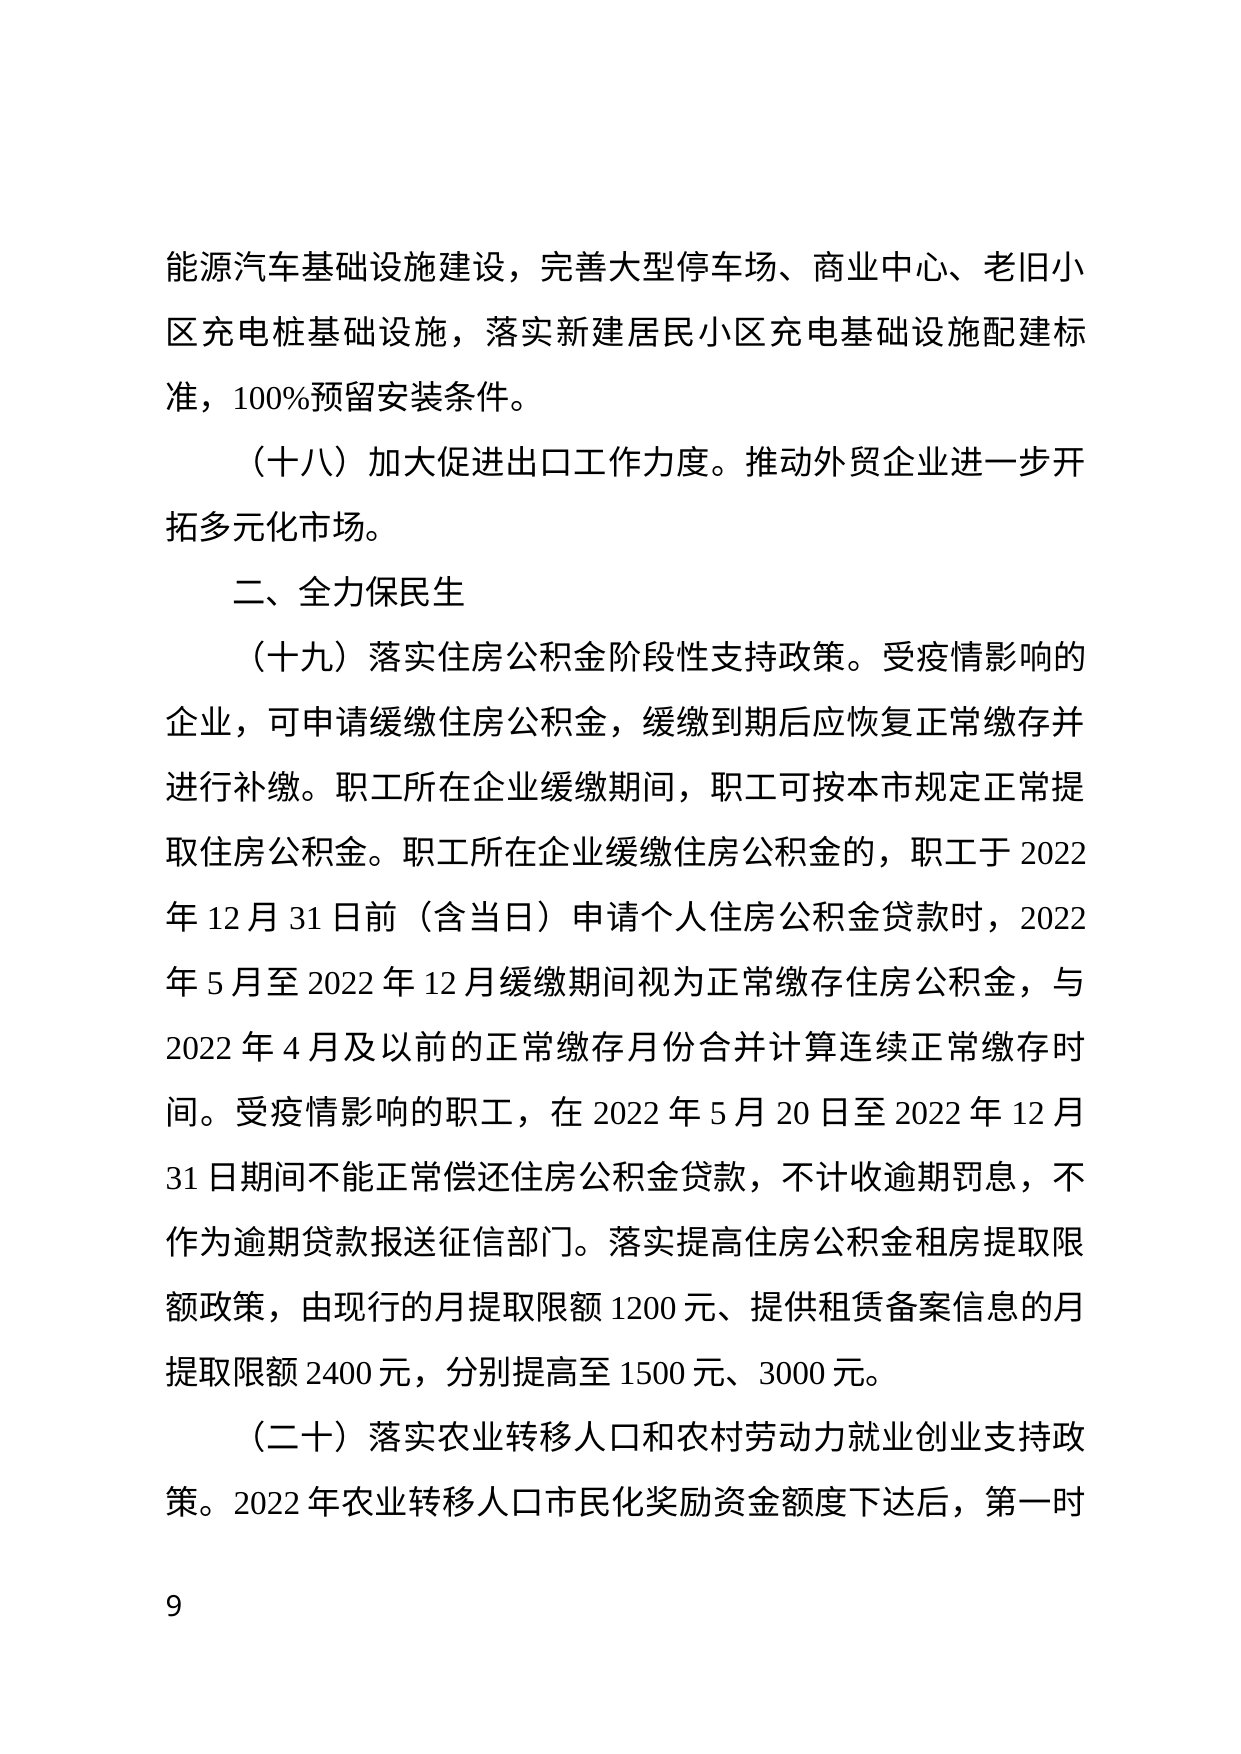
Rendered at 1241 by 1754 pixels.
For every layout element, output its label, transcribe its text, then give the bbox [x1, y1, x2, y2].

list 二、全力保民生 [165, 558, 1087, 623]
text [165, 1403, 1087, 1533]
text （十八）加大促进出口工作力度。推动外贸企业进一步开拓多元化市场。 [165, 428, 1087, 558]
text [165, 233, 1087, 428]
text （十九）落实住房公积金阶段性支持政策。受疫情影响的企业，可申请缓缴住房公积金，缓缴到期后应恢复正常缴存并进行补缴。职工所在企业缓缴期间，职工可按本市规定正常提取住房公积金。职工所在企业缓缴住房公积金的，职工于2022年12月31日前（含当日）申请个人住房公积金贷款时，2022年5月至2022年12月缓缴期间视为正常缴存住房公积金，与2022年4月及以前的正常缴存月份合并计算连续正常缴存时间。受疫情影响的职工，在2022年5月20日至2022年12月31日期间不能正常偿还住房公积金贷款，不计收逾期罚息，不作为逾期贷款报送征信部门。落实提高住房公积金租房提取限额政策，由现行的月提取限额1200元、提供租赁备案信息的月提取限额2400元，分别提高至1500元、3000元。 [165, 623, 1087, 1403]
